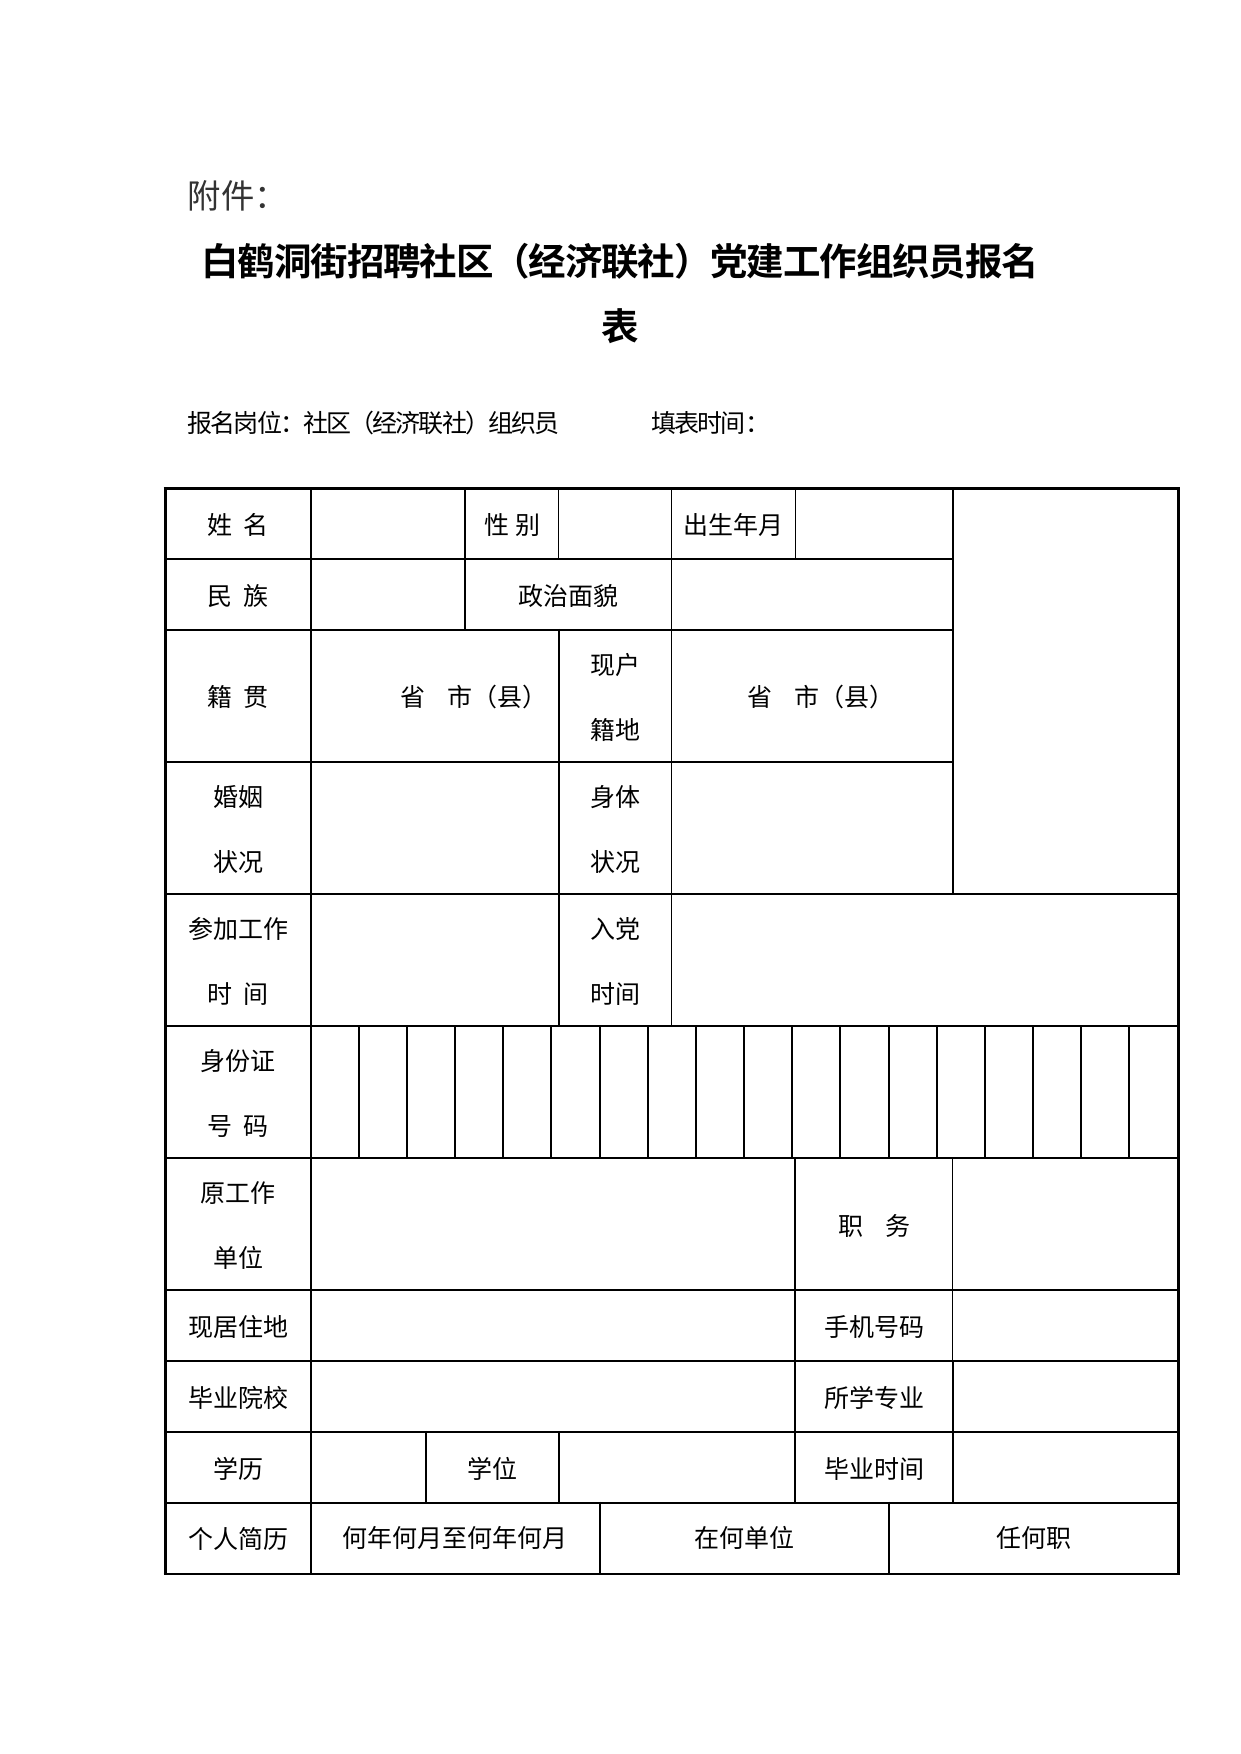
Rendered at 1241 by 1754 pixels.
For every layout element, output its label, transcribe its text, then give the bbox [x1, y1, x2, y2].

table_cell [672, 560, 952, 629]
table_cell 在何单位 [601, 1504, 888, 1572]
table_cell [1082, 1027, 1128, 1157]
table_cell 任何职 [890, 1504, 1177, 1572]
table_cell [552, 1027, 599, 1157]
table_cell [312, 560, 464, 629]
table_cell [1034, 1027, 1080, 1157]
table_cell [504, 1027, 550, 1157]
table_cell 籍 贯 [167, 631, 310, 761]
table_cell 现户 籍地 [560, 631, 671, 761]
table_cell 职 务 [796, 1159, 952, 1289]
table_cell [312, 1159, 794, 1289]
table_cell [953, 1291, 1177, 1360]
table_cell [1130, 1027, 1177, 1157]
table_cell [601, 1027, 647, 1157]
text 白鹤洞街招聘社区（经济联社）党建工作组织员报名表 [187, 227, 1053, 357]
table_cell 政治面貌 [466, 560, 671, 629]
table_header [559, 490, 671, 558]
table_header [796, 490, 952, 558]
table_cell 身体 状况 [560, 763, 671, 893]
table_header 姓 名 [167, 490, 310, 558]
table_cell [560, 1433, 794, 1502]
table_cell [938, 1027, 984, 1157]
table_cell 民 族 [167, 560, 310, 629]
table_cell [649, 1027, 695, 1157]
table_cell 学历 [167, 1433, 310, 1502]
table_cell 何年何月至何年何月 [312, 1504, 599, 1572]
table_cell 原工作 单位 [167, 1159, 310, 1289]
table_cell [312, 1291, 794, 1360]
table_cell [312, 1362, 794, 1431]
table_header [312, 490, 464, 558]
table_header 出生年月 [672, 490, 795, 558]
table_cell 所学专业 [796, 1362, 952, 1431]
table_cell [672, 763, 952, 893]
table_cell [793, 1027, 839, 1157]
table_cell [360, 1027, 406, 1157]
table_cell 学位 [427, 1433, 558, 1502]
table_cell 现居住地 [167, 1291, 310, 1360]
table_cell [954, 1362, 1177, 1431]
text 附件： [187, 162, 1053, 227]
table_cell 省 市（县） [672, 631, 952, 761]
table_cell [456, 1027, 502, 1157]
table_header 性 别 [466, 490, 558, 558]
table_cell 入党 时间 [560, 895, 671, 1025]
table_cell 手机号码 [796, 1291, 952, 1360]
table_cell [312, 895, 558, 1025]
table_cell [408, 1027, 454, 1157]
table_cell [312, 763, 558, 893]
table_cell [986, 1027, 1032, 1157]
table_header [954, 490, 1177, 893]
table_cell 省 市（县） [312, 631, 558, 761]
table_cell [312, 1433, 425, 1502]
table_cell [167, 1504, 310, 1572]
table_cell [954, 1433, 1177, 1502]
table_cell 身份证 号 码 [167, 1027, 310, 1157]
table_cell [953, 1159, 1177, 1289]
table_cell [312, 1027, 358, 1157]
table_cell [890, 1027, 936, 1157]
table_cell 参加工作 时 间 [167, 895, 310, 1025]
table_cell [841, 1027, 888, 1157]
table_cell 婚姻 状况 [167, 763, 310, 893]
table_cell [697, 1027, 743, 1157]
table_cell 毕业时间 [796, 1433, 952, 1502]
table_cell [672, 895, 1177, 1025]
table_cell 毕业院校 [167, 1362, 310, 1431]
text 报名岗位：社区（经济联社）组织员 填表时间： [187, 389, 1053, 454]
table_cell [745, 1027, 791, 1157]
